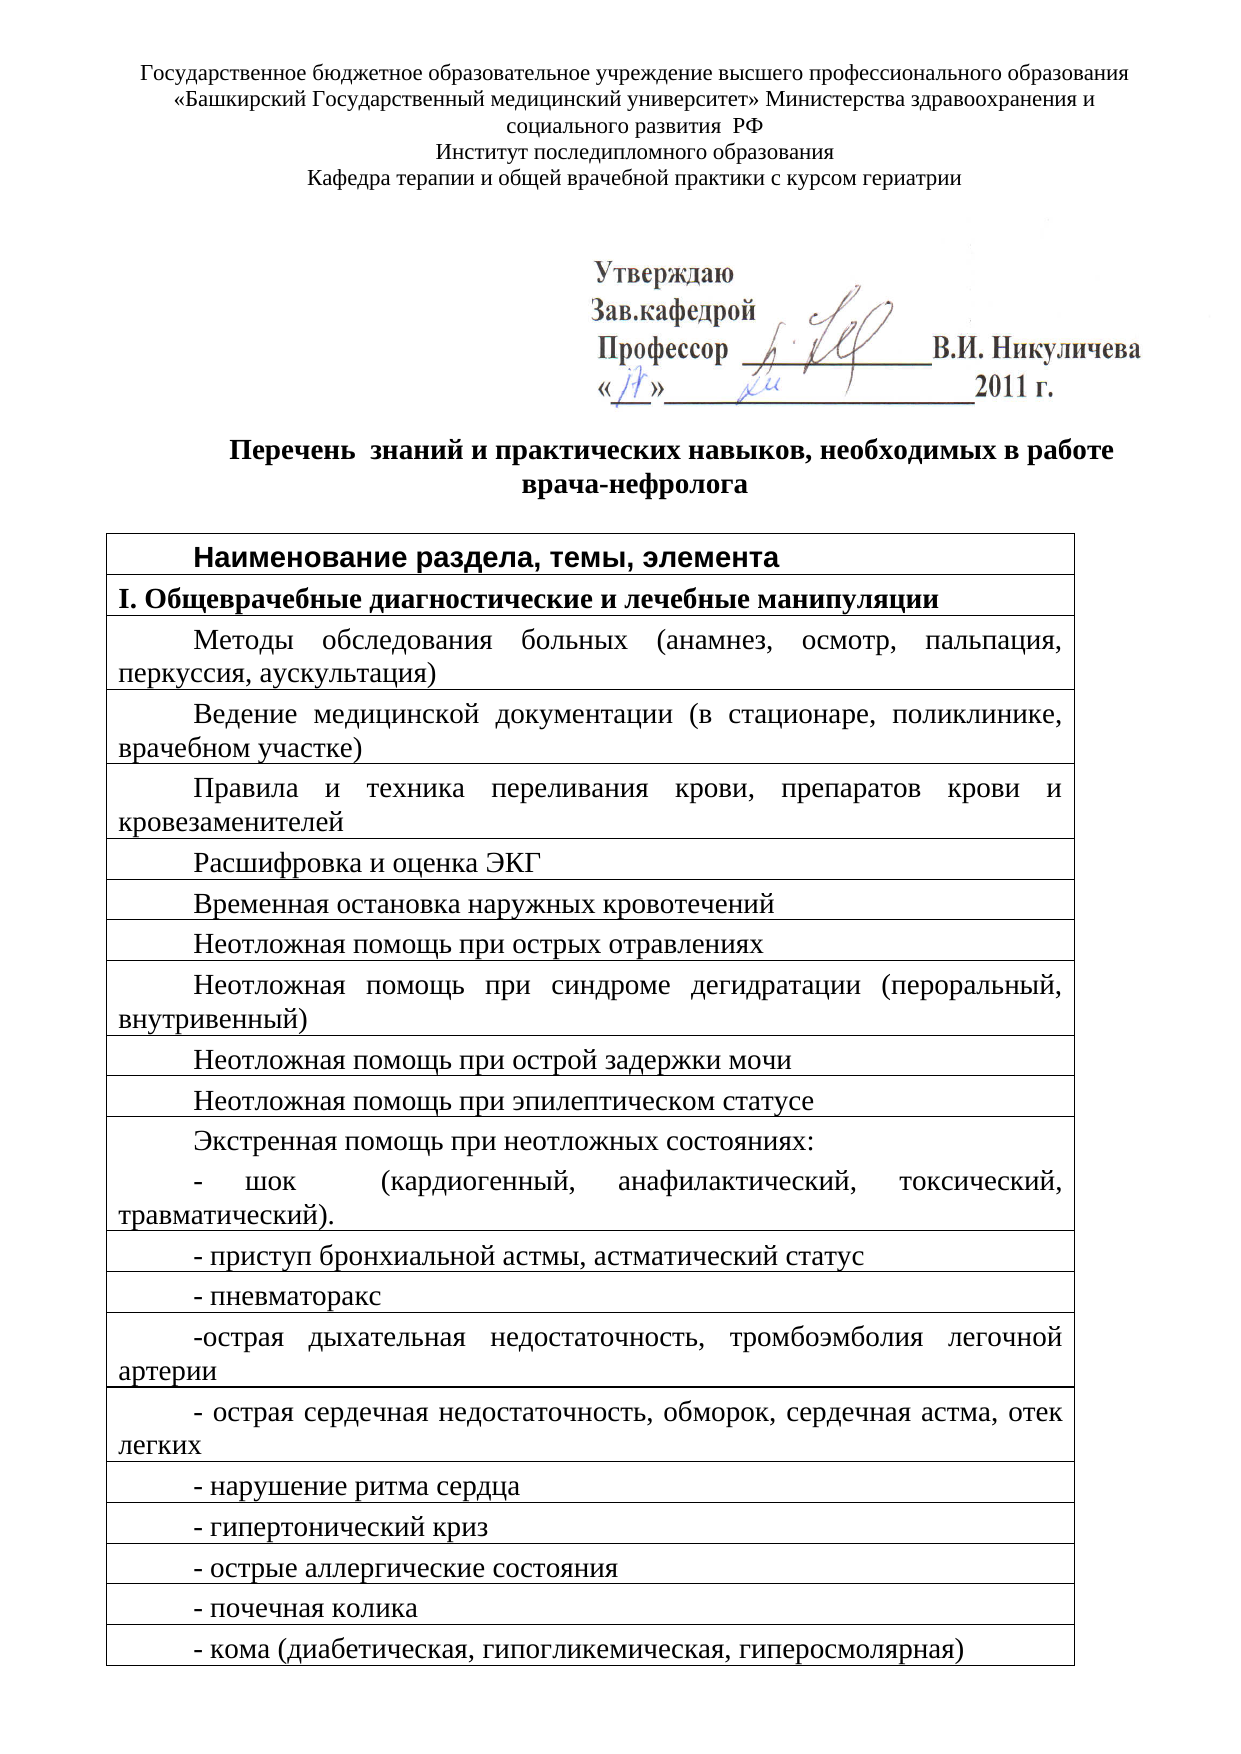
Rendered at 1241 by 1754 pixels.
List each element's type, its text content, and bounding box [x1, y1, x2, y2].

subtitle Институт последипломного образования [118, 138, 1152, 164]
table_cell - острые аллергические состояния [107, 1544, 1074, 1583]
table_cell -острая дыхательная недостаточность, тромбоэмболия легочной артерии [107, 1313, 1074, 1386]
table_cell Расшифровка и оценка ЭКГ [107, 839, 1074, 878]
table_cell - острая сердечная недостаточность, обморок, сердечная астма, отек легких [107, 1388, 1074, 1461]
table_cell - кома (диабетическая, гипогликемическая, гиперосмолярная) [107, 1625, 1074, 1665]
table_header Наименование раздела, темы, элемента [107, 534, 1074, 574]
table_cell Неотложная помощь при острых отравлениях [107, 920, 1074, 960]
table_cell Ведение медицинской документации (в стационаре, поликлинике, врачебном участке) [107, 690, 1074, 763]
table_cell - приступ бронхиальной астмы, астматический статус [107, 1231, 1074, 1271]
text Перечень знаний и практических навыков, необходимых в работе врача-нефролога [118, 432, 1152, 499]
table_cell - гипертонический криз [107, 1503, 1074, 1542]
table_cell - пневматоракс [107, 1272, 1074, 1312]
table_cell Методы обследования больных (анамнез, осмотр, пальпация, перкуссия, аускультация) [107, 616, 1074, 689]
table_cell Неотложная помощь при синдроме дегидратации (пероральный, внутривенный) [107, 961, 1074, 1034]
table_cell Экстренная помощь при неотложных состояниях: - шок (кардиогенный, анафилактический, токсический, травматический). [107, 1117, 1074, 1230]
table_cell Правила и техника переливания крови, препаратов крови и кровезаменителей [107, 764, 1074, 838]
table_cell Временная остановка наружных кровотечений [107, 880, 1074, 919]
table_cell Неотложная помощь при острой задержки мочи [107, 1036, 1074, 1075]
table_cell Общеврачебные диагностические и лечебные манипуляции [107, 575, 1074, 614]
table_cell Неотложная помощь при эпилептическом статусе [107, 1076, 1074, 1116]
table_cell - нарушение ритма сердца [107, 1462, 1074, 1502]
text Кафедра терапии и общей врачебной практики с курсом гериатрии [118, 164, 1152, 191]
picture [502, 217, 1233, 433]
subtitle Государственное бюджетное образовательное учреждение высшего профессионального образования «Башкирский Государственный медицинский университет» Министерства здравоохранения и социального развития РФ [118, 59, 1152, 138]
table_cell - почечная колика [107, 1584, 1074, 1624]
